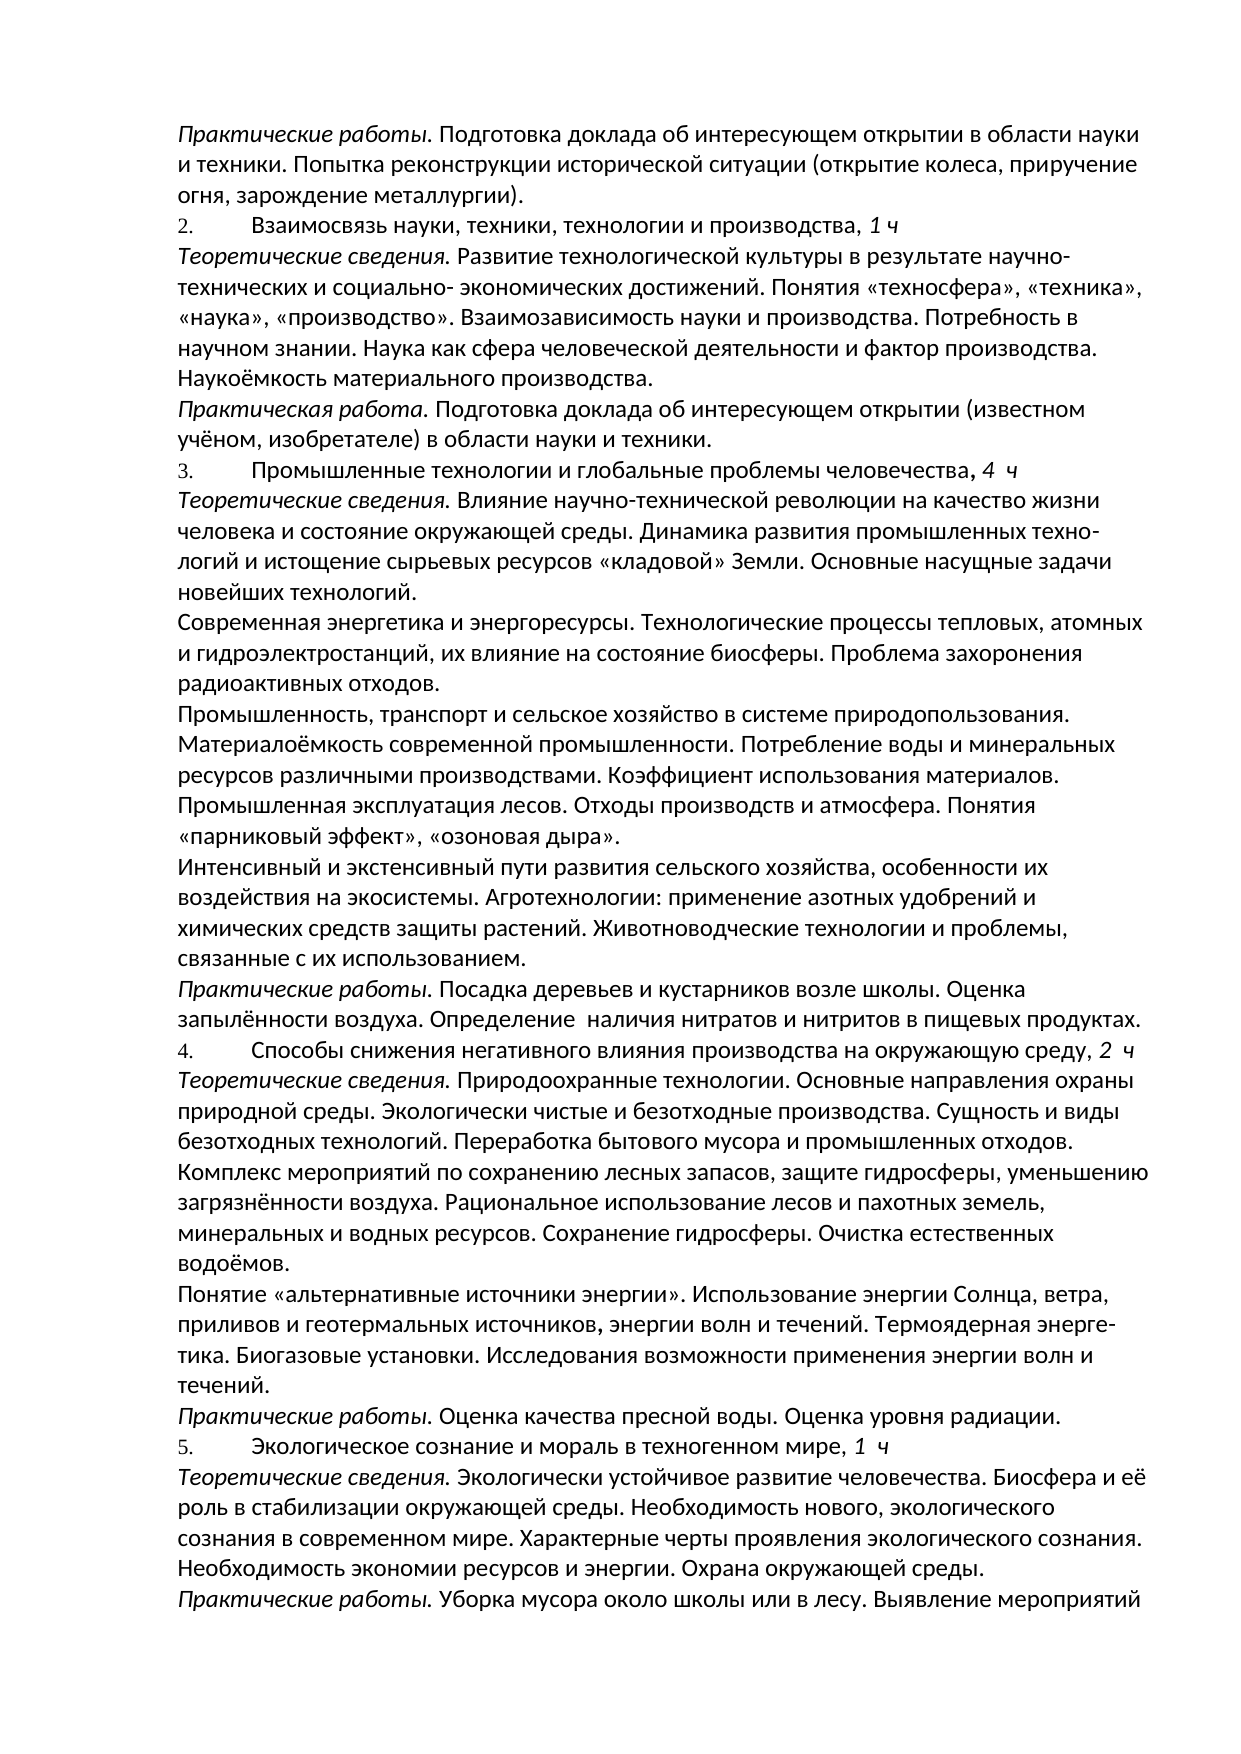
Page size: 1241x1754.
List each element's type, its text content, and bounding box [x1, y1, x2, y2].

text Современная энергетика и энергоресурсы. Технологические процессы тепловых, атомных и гидроэлектростанций, их влияние на состояние биосферы. Проблема захоронения радиоактивных отходов. [177, 606, 1152, 698]
text Интенсивный и экстенсивный пути развития сельского хозяйства, особенности их воздействия на экосистемы. Агротехнологии: применение азотных удобрений и химических средств защиты растений. Животноводческие технологии и проблемы, связанные с их использованием. [177, 851, 1152, 973]
text Практические работы. Подготовка доклада об интересующем открытии в области науки и техники. Попытка реконструкции исторической ситуации (открытие колеса, приручение огня, зарождение металлургии). [177, 118, 1152, 210]
text Практические работы. Оценка качества пресной воды. Оценка уровня радиации. [177, 1400, 1152, 1431]
text Понятие «альтернативные источники энергии». Использование энергии Солнца, ветра, приливов и геотермальных источников, энергии волн и течений. Термоядерная энергетика. Биогазовые установки. Исследования возможности применения энергии волн и течений. [177, 1278, 1152, 1400]
text Промышленность, транспорт и сельское хозяйство в системе природопользования. Материалоёмкость современной промышленности. Потребление воды и минеральных ресурсов различными производствами. Коэффициент использования материалов. Промышленная эксплуатация лесов. Отходы производств и атмосфера. Понятия «парниковый эффект», «озоновая дыра». [177, 698, 1152, 851]
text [177, 1583, 1152, 1614]
text Теоретические сведения. Развитие технологической культуры в результате научно-технических и социально- экономических достижений. Понятия «техносфера», «техника», «наука», «производство». Взаимозависимость науки и производства. Потребность в научном знании. Наука как сфера человеческой деятельности и фактор производства. Наукоёмкость материального производства. [177, 240, 1152, 393]
text Практические работы. Посадка деревьев и кустарников возле школы. Оценка запылённости воздуха. Определение наличия нитратов и нитритов в пищевых продуктах. [177, 973, 1152, 1034]
text Теоретические сведения. Влияние научно-технической революции на качество жизни человека и состояние окружающей среды. Динамика развития промышленных технологий и истощение сырьевых ресурсов «кладовой» Земли. Основные насущные задачи новейших технологий. [177, 484, 1152, 606]
text Теоретические сведения. Экологически устойчивое развитие человечества. Биосфера и её роль в стабилизации окружающей среды. Необходимость нового, экологического сознания в современном мире. Характерные черты проявления экологического сознания. Необходимость экономии ресурсов и энергии. Охрана окружающей среды. [177, 1461, 1152, 1583]
text Практическая работа. Подготовка доклада об интересующем открытии (известном учёном, изобретателе) в области науки и техники. [177, 393, 1152, 454]
list Экологическое сознание и мораль в техногенном мире, 1 ч [177, 1431, 1152, 1461]
list Промышленные технологии и глобальные проблемы человечества, 4 ч [177, 454, 1152, 484]
text Теоретические сведения. Природоохранные технологии. Основные направления охраны природной среды. Экологически чистые и безотходные производства. Сущность и виды безотходных технологий. Переработка бытового мусора и промышленных отходов. Комплекс мероприятий по сохранению лесных запасов, защите гидросферы, уменьшению загрязнённости воздуха. Рациональное использование лесов и пахотных земель, минеральных и водных ресурсов. Сохранение гидросферы. Очистка естественных водоёмов. [177, 1064, 1152, 1278]
list Взаимосвязь науки, техники, технологии и производства, 1 ч [177, 210, 1152, 240]
list Способы снижения негативного влияния производства на окружающую среду, 2 ч [177, 1034, 1152, 1064]
